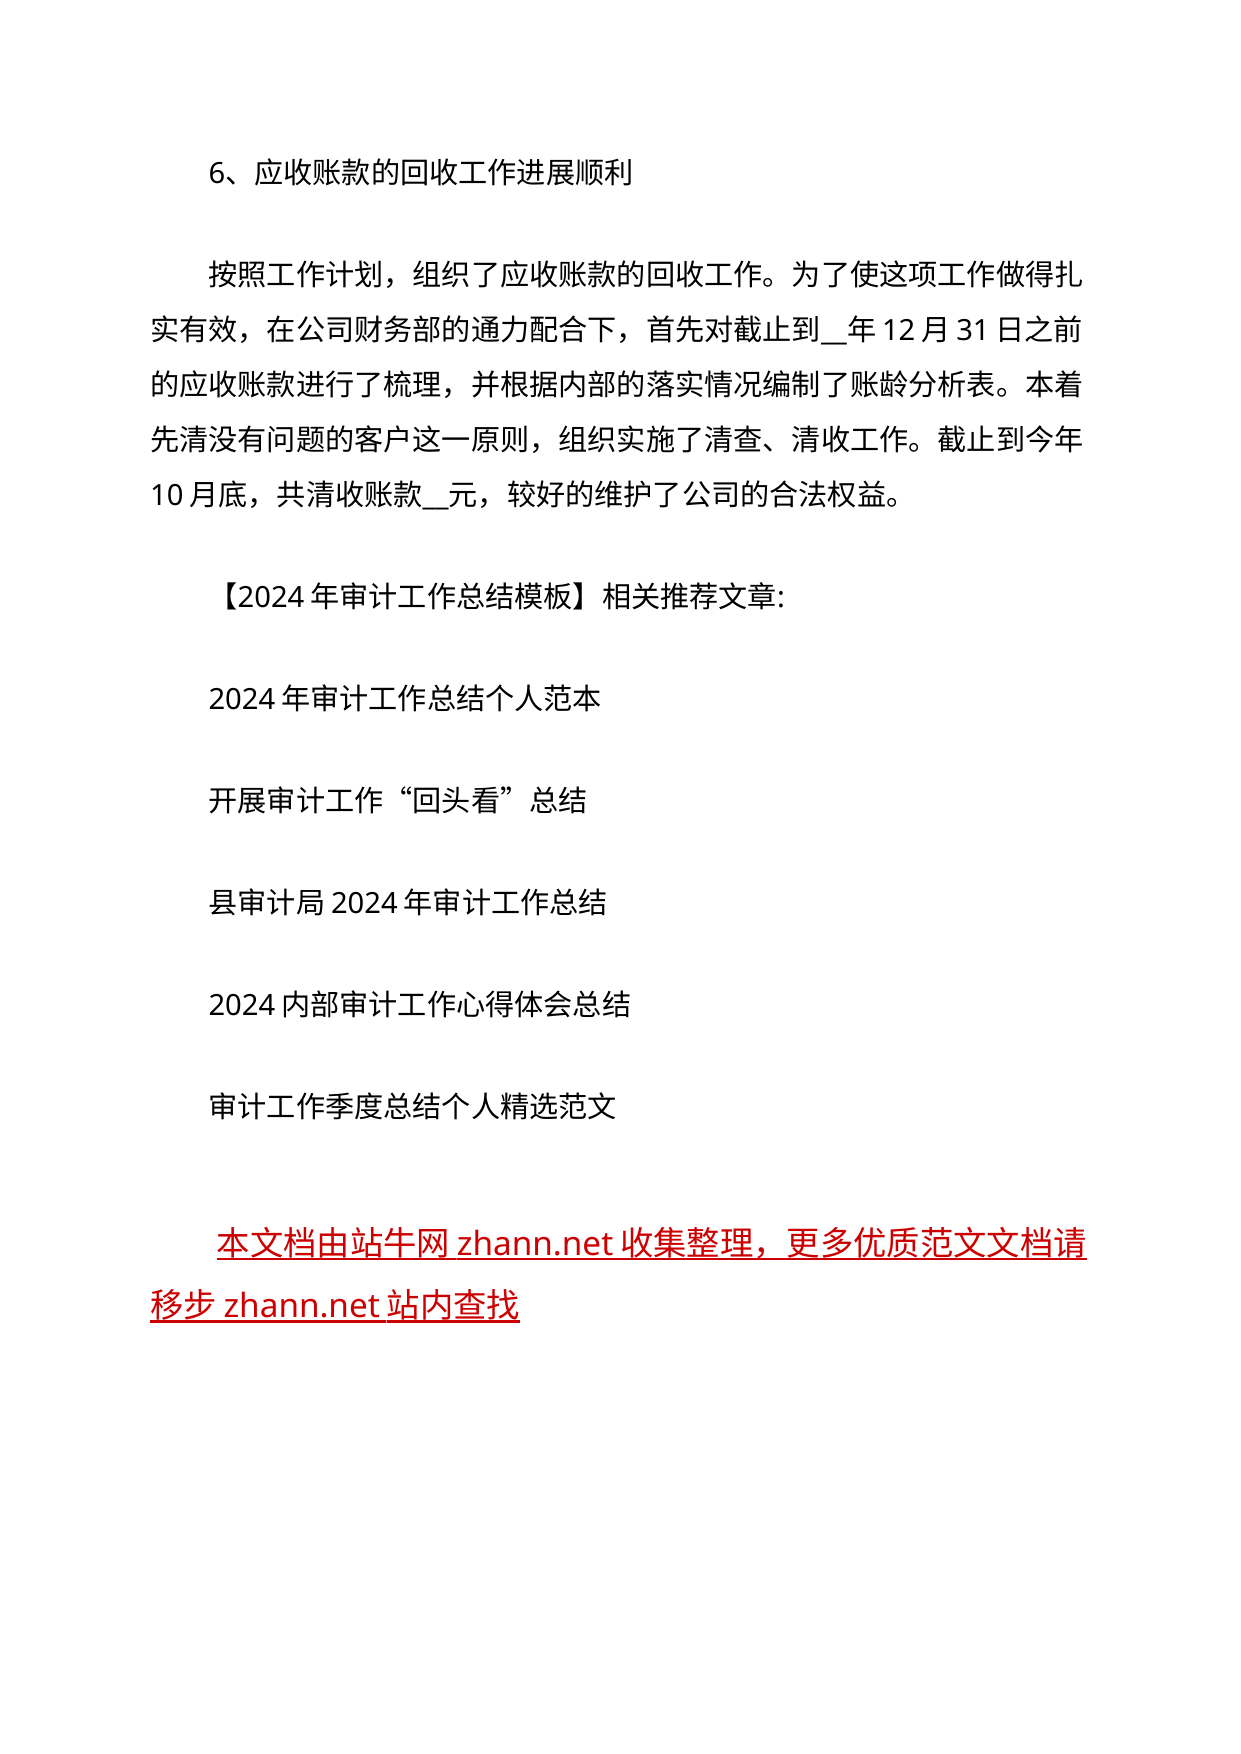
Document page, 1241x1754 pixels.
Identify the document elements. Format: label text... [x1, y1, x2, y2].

text 县审计局2024年审计工作总结 [150, 879, 1090, 922]
text 2024年审计工作总结个人范本 [150, 676, 1090, 718]
text 【2024年审计工作总结模板】相关推荐文章: [150, 574, 1090, 616]
text 本文档由站牛网zhann.net收集整理，更多优质范文文档请移步zhann.net站内查找 [150, 1216, 1090, 1328]
text 6、应收账款的回收工作进展顺利 [150, 150, 1090, 192]
text 按照工作计划，组织了应收账款的回收工作。为了使这项工作做得扎实有效，在公司财务部的通力配合下，首先对截止到__年12月31日之前的应收账款进行了梳理，并根据内部的落实情况编制了账龄分析表。本着先清没有问题的客户这一原则，组织实施了清查、清收工作。截止到今年10月底，共清收账款__元，较好的维护了公司的合法权益。 [150, 252, 1090, 514]
text 开展审计工作“回头看”总结 [150, 778, 1090, 820]
text 审计工作季度总结个人精选范文 [150, 1083, 1090, 1126]
text 2024内部审计工作心得体会总结 [150, 981, 1090, 1024]
